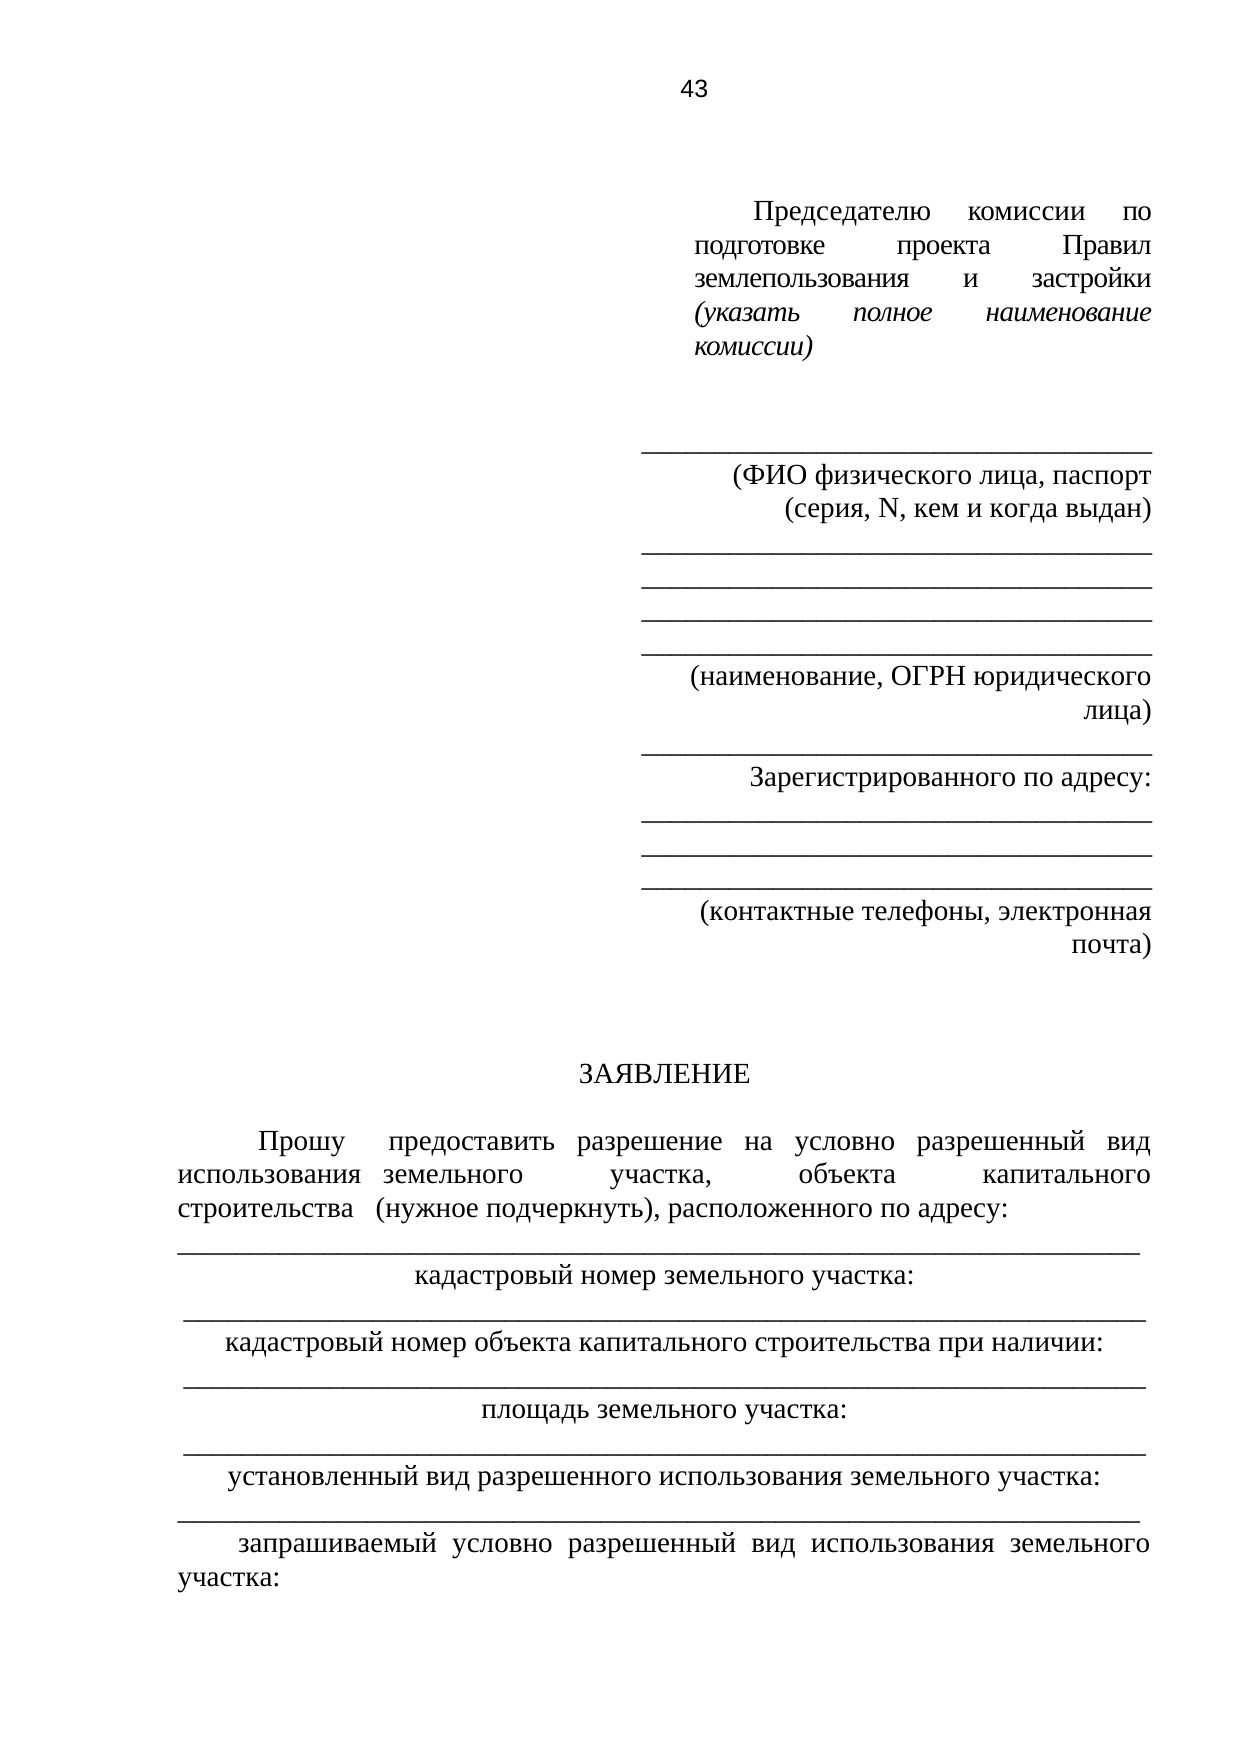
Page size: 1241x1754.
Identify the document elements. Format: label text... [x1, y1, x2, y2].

text кадастровый номер земельного участка: [177, 1257, 1152, 1291]
text Прошу предоставить разрешение на условно разрешенный вид использования земельного участка, объекта капитального строительства (нужное подчеркнуть), расположенного по адресу: [177, 1123, 1152, 1224]
text (контактные телефоны, электронная [177, 893, 1152, 927]
text __________________________________________________________________ [177, 1358, 1152, 1391]
text ___________________________________ [177, 524, 1152, 558]
text ЗАЯВЛЕНИЕ [177, 1056, 1152, 1089]
text кадастровый номер объекта капитального строительства при наличии: [177, 1324, 1152, 1358]
text площадь земельного участка: [177, 1391, 1152, 1425]
text запрашиваемый условно разрешенный вид использования земельного участка: [177, 1526, 1152, 1593]
text ___________________________________ [177, 625, 1152, 658]
text __________________________________________________________________ [177, 1492, 1152, 1526]
text почта) [177, 927, 1152, 960]
text __________________________________________________________________ установленный вид разрешенного использования земельного участка: [177, 1425, 1152, 1492]
text лица) [177, 692, 1152, 725]
text __________________________________________________________________ [177, 1291, 1152, 1324]
text ___________________________________ [177, 725, 1152, 759]
text ___________________________________ [177, 859, 1152, 893]
text ___________________________________ [177, 423, 1152, 457]
text (серия, N, кем и когда выдан) [177, 491, 1152, 524]
text ___________________________________ [177, 792, 1152, 826]
text ___________________________________ [177, 826, 1152, 859]
text (наименование, ОГРН юридического [177, 658, 1152, 692]
text Председателю комиссии по подготовке проекта Правил землепользования и застройки (указать полное наименование комиссии) [694, 193, 1152, 361]
text __________________________________________________________________ [177, 1224, 1152, 1257]
text ___________________________________ [177, 591, 1152, 625]
text (ФИО физического лица, паспорт [177, 457, 1152, 491]
text ___________________________________ [177, 558, 1152, 591]
text Зарегистрированного по адресу: [177, 759, 1152, 792]
